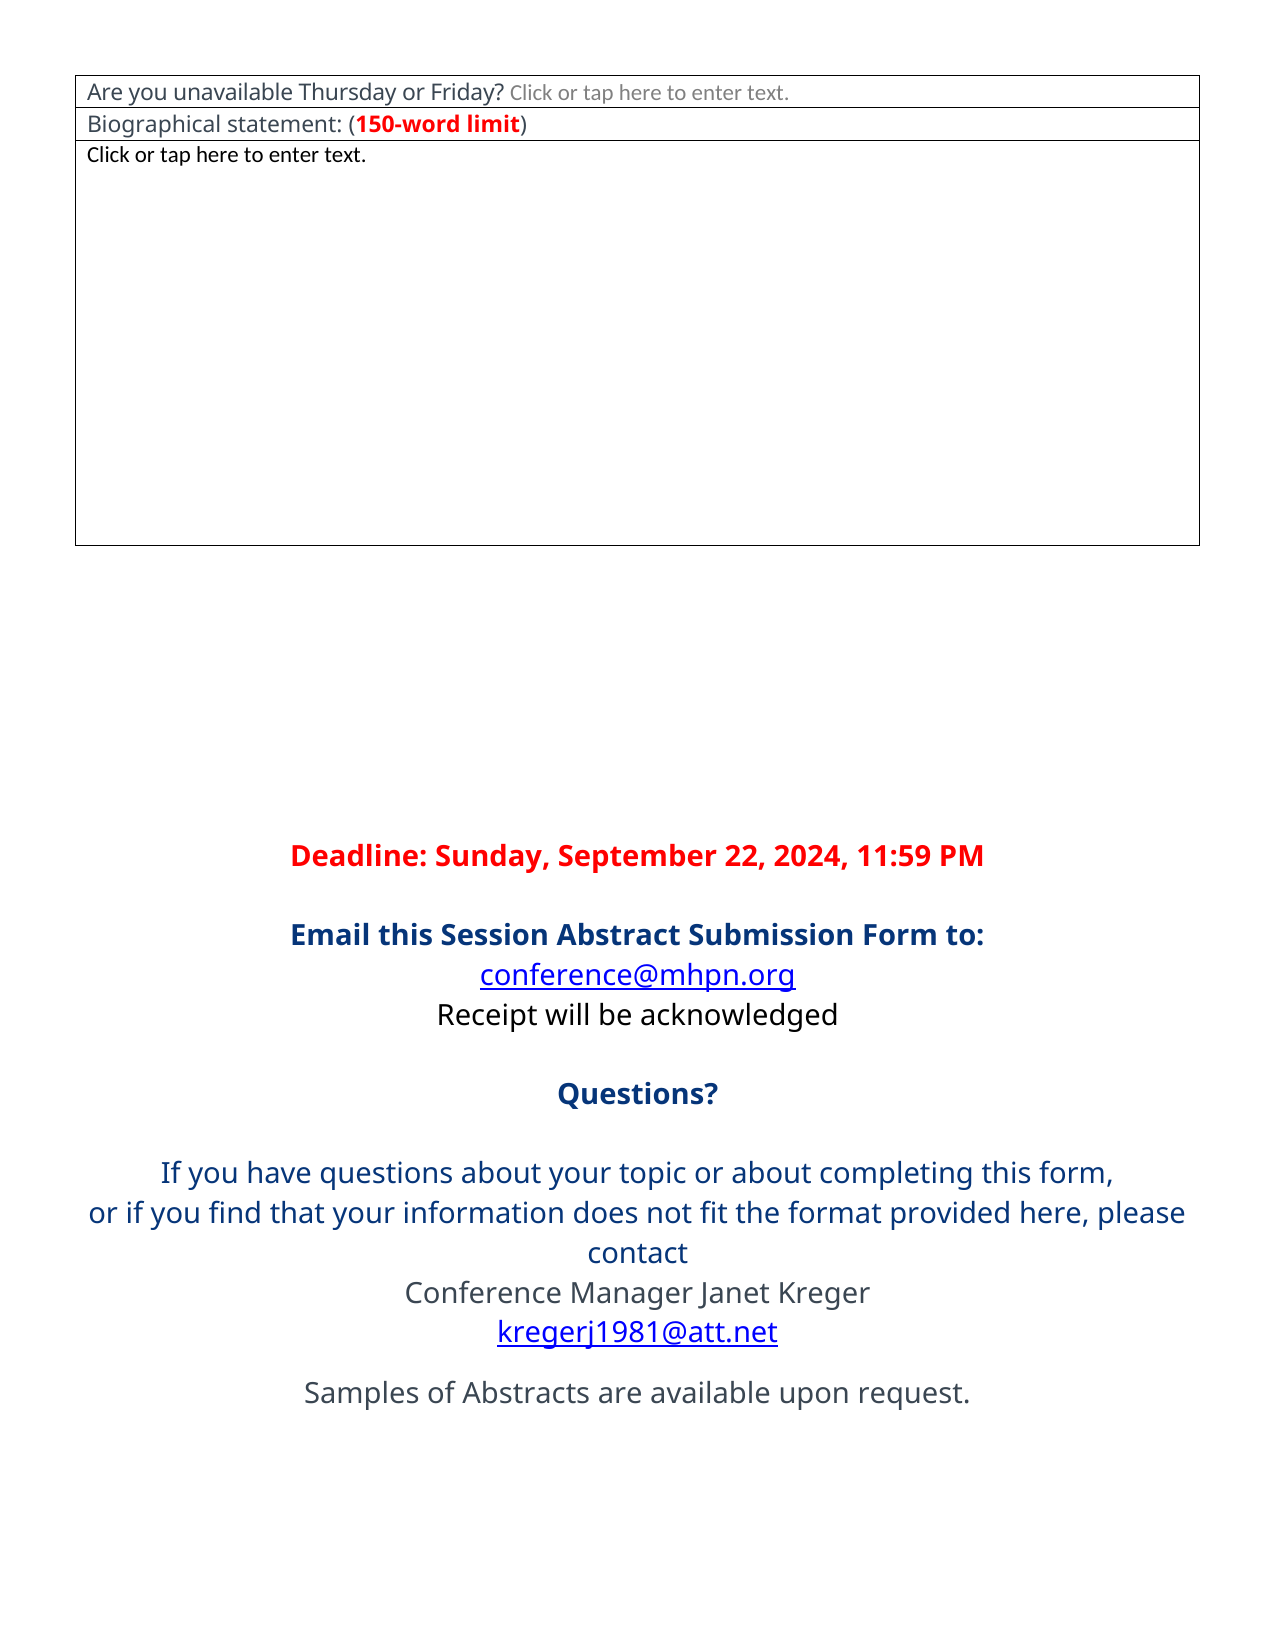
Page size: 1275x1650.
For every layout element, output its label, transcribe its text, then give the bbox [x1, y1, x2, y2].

text or if you find that your information does not fit the format provided here, please contact [75, 1192, 1200, 1272]
text conference@mhpn.org [75, 954, 1200, 994]
text Email this Session Abstract Submission Form to: [75, 915, 1200, 954]
text kregerj1981@att.net [75, 1312, 1200, 1351]
text Deadline: Sunday, September 22, 2024, 11:59 PM [75, 835, 1200, 875]
table_cell Are you unavailable Thursday or Friday? [76, 76, 1199, 107]
text Conference Manager Janet Kreger [75, 1272, 1200, 1312]
text Receipt will be acknowledged [75, 994, 1200, 1034]
text Questions? [75, 1073, 1200, 1113]
text If you have questions about your topic or about completing this form, [75, 1153, 1200, 1192]
table_cell Biographical statement: (150-word limit) [76, 108, 1199, 139]
text Samples of Abstracts are available upon request. [75, 1372, 1200, 1412]
